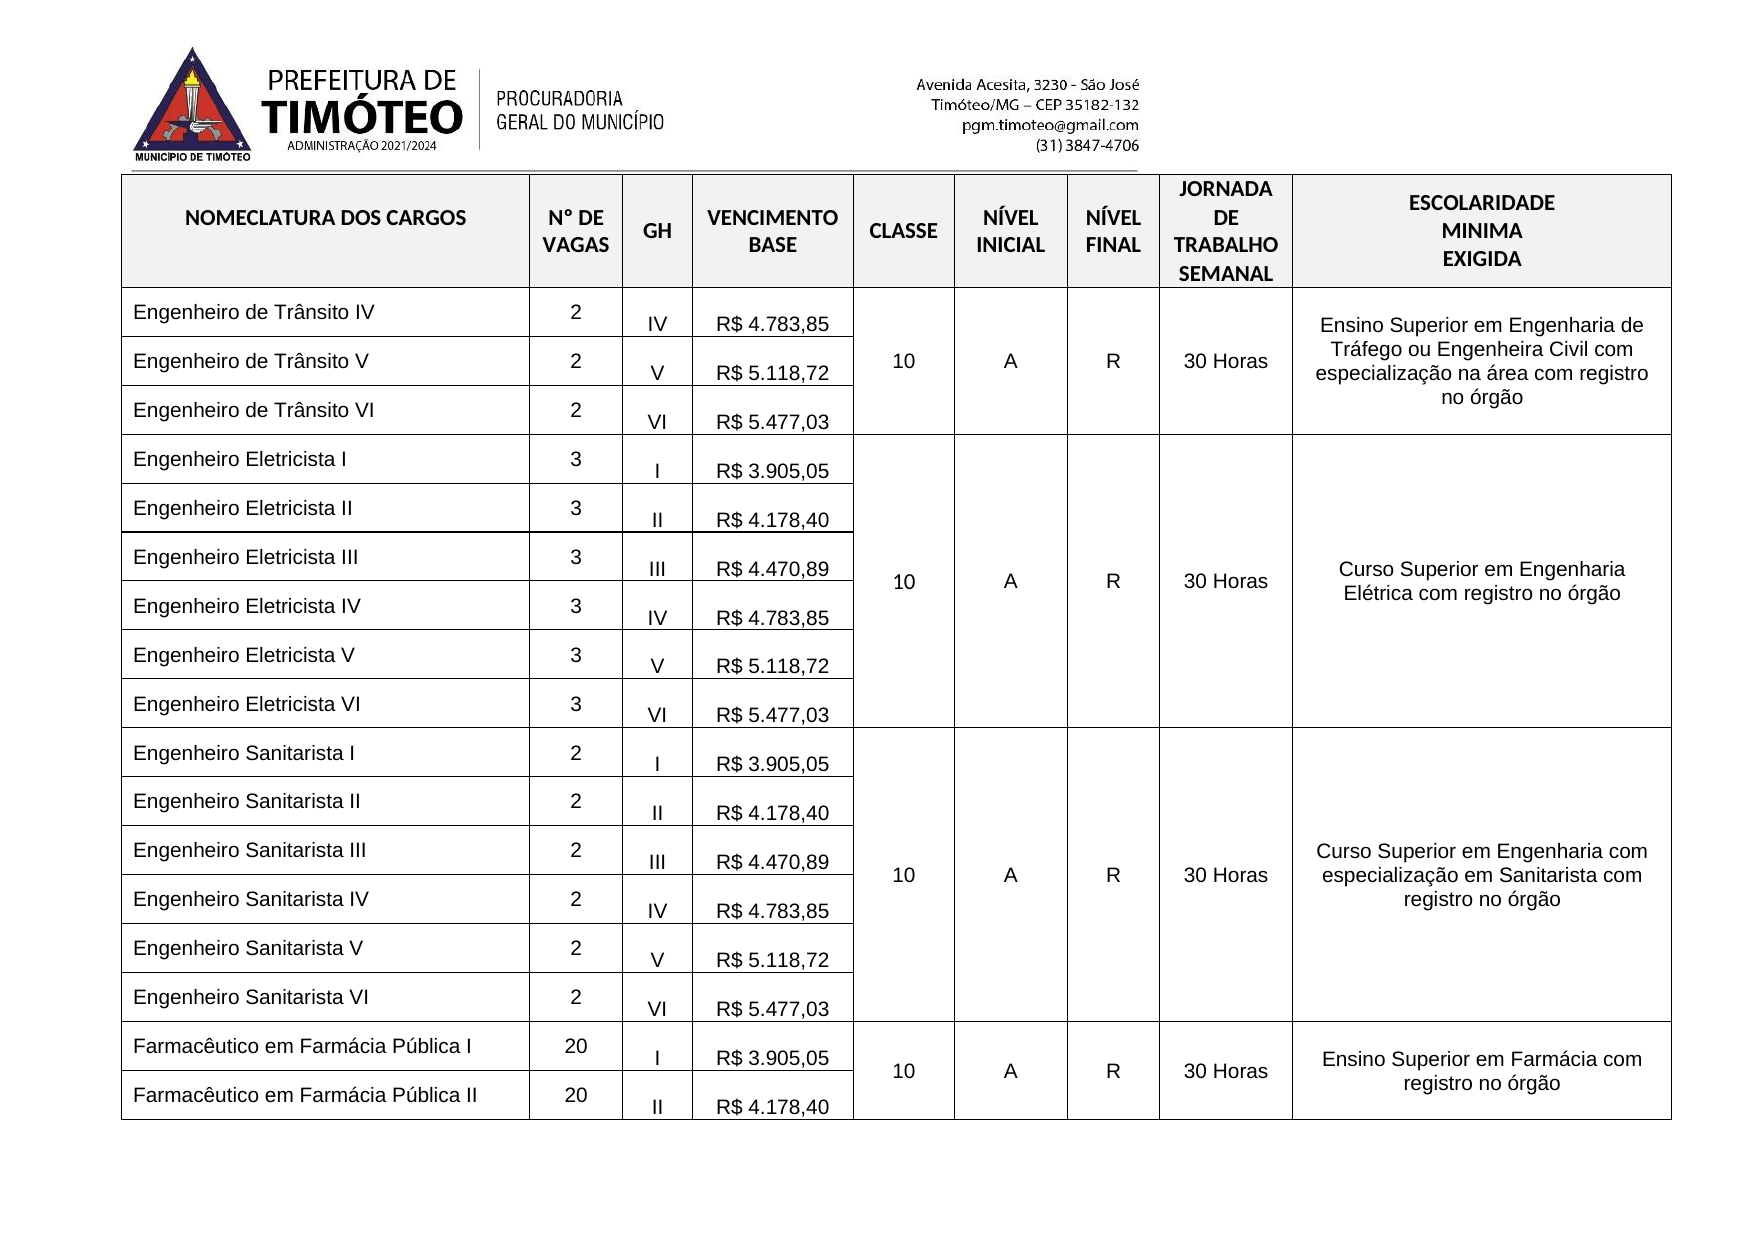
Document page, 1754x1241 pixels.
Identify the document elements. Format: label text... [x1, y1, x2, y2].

table_cell II [623, 484, 692, 531]
table_cell V [623, 924, 692, 972]
table_cell R$ 4.783,85 [693, 288, 853, 336]
table_cell II [623, 1071, 692, 1119]
table_cell Engenheiro Eletricista III [122, 533, 529, 580]
table_cell R$ 5.118,72 [693, 337, 853, 384]
table_cell IV [623, 581, 692, 629]
table_cell III [623, 826, 692, 874]
table_cell 3 [530, 581, 622, 629]
table_cell R$ 3.905,05 [693, 1022, 853, 1070]
table_cell 10 [854, 288, 954, 433]
table_cell R [1068, 728, 1159, 1021]
table_cell I [623, 728, 692, 776]
table_cell 2 [530, 875, 622, 923]
table_cell 3 [530, 679, 622, 727]
table_cell 2 [530, 337, 622, 384]
table_cell I [623, 435, 692, 482]
table_cell Engenheiro Eletricista VI [122, 679, 529, 727]
table_cell V [623, 337, 692, 384]
table_cell 2 [530, 386, 622, 433]
table_cell 2 [530, 826, 622, 874]
table_cell 2 [530, 973, 622, 1021]
table_cell R$ 4.178,40 [693, 484, 853, 531]
table_cell R$ 4.783,85 [693, 875, 853, 923]
table_cell Engenheiro Eletricista II [122, 484, 529, 531]
table_cell R$ 4.178,40 [693, 1071, 853, 1119]
table_cell A [955, 1022, 1067, 1119]
table_cell Engenheiro de Trânsito IV [122, 288, 529, 336]
table_cell R [1068, 288, 1159, 433]
table_cell VI [623, 973, 692, 1021]
table_cell NOMECLATURA DOS CARGOS [122, 175, 529, 287]
table_cell IV [623, 288, 692, 336]
table_cell R [1068, 435, 1159, 727]
table_cell Engenheiro Eletricista V [122, 630, 529, 678]
table_cell 2 [530, 924, 622, 972]
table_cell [1293, 1022, 1671, 1119]
table_cell 10 [854, 1022, 954, 1119]
table_cell Engenheiro de Trânsito V [122, 337, 529, 384]
table_cell Engenheiro Sanitarista II [122, 777, 529, 825]
table_cell R$ 3.905,05 [693, 435, 853, 482]
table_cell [1293, 288, 1671, 433]
table_cell 3 [530, 630, 622, 678]
table_cell 2 [530, 288, 622, 336]
table_cell Curso Superior em Engenharia Elétrica com registro no órgão [1293, 435, 1671, 727]
table_cell NÍVEL FINAL [1068, 175, 1159, 287]
table_cell Engenheiro Eletricista I [122, 435, 529, 482]
table_cell 30 Horas [1160, 435, 1292, 727]
table_cell 2 [530, 728, 622, 776]
table_cell 30 Horas [1160, 288, 1292, 433]
table_cell R$ 5.118,72 [693, 630, 853, 678]
table_cell Engenheiro Sanitarista VI [122, 973, 529, 1021]
table_cell R [1068, 1022, 1159, 1119]
table_cell A [955, 288, 1067, 433]
table_cell IV [623, 875, 692, 923]
table_cell NÍVEL INICIAL [955, 175, 1067, 287]
table_cell I [623, 1022, 692, 1070]
table_cell A [955, 728, 1067, 1021]
table_cell R$ 5.477,03 [693, 386, 853, 433]
table_cell R$ 5.477,03 [693, 973, 853, 1021]
table_cell ESCOLARIDADE MINIMA EXIGIDA [1293, 175, 1671, 287]
picture [5, 0, 1252, 1241]
table_cell R$ 5.477,03 [693, 679, 853, 727]
table_cell R$ 4.470,89 [693, 826, 853, 874]
table_cell R$ 4.783,85 [693, 581, 853, 629]
table_cell R$ 5.118,72 [693, 924, 853, 972]
table_cell Nº DE VAGAS [530, 175, 622, 287]
table_cell 20 [530, 1071, 622, 1119]
table_cell R$ 4.470,89 [693, 533, 853, 580]
table_cell Engenheiro Sanitarista I [122, 728, 529, 776]
table_cell 20 [530, 1022, 622, 1070]
table_cell R$ 3.905,05 [693, 728, 853, 776]
table_cell 3 [530, 435, 622, 482]
table_cell Farmacêutico em Farmácia Pública I [122, 1022, 529, 1070]
table_cell GH [623, 175, 692, 287]
table_cell III [623, 533, 692, 580]
table_cell 30 Horas [1160, 1022, 1292, 1119]
table_cell R$ 4.178,40 [693, 777, 853, 825]
table_cell VI [623, 679, 692, 727]
table_cell V [623, 630, 692, 678]
table_cell 3 [530, 484, 622, 531]
table_cell Engenheiro Sanitarista V [122, 924, 529, 972]
table_cell JORNADA DE TRABALHO SEMANAL [1160, 175, 1292, 287]
table_cell VENCIMENTO BASE [693, 175, 853, 287]
table_cell 10 [854, 435, 954, 727]
table_cell II [623, 777, 692, 825]
table_cell 10 [854, 728, 954, 1021]
table_cell A [955, 435, 1067, 727]
table_cell CLASSE [854, 175, 954, 287]
table_cell 2 [530, 777, 622, 825]
table_cell Engenheiro Sanitarista III [122, 826, 529, 874]
table_cell Farmacêutico em Farmácia Pública II [122, 1071, 529, 1119]
table_cell Engenheiro Sanitarista IV [122, 875, 529, 923]
table_cell 3 [530, 533, 622, 580]
table_cell Engenheiro Eletricista IV [122, 581, 529, 629]
table_cell VI [623, 386, 692, 433]
table_cell 30 Horas [1160, 728, 1292, 1021]
table_cell Engenheiro de Trânsito VI [122, 386, 529, 433]
table_cell Curso Superior em Engenharia com especialização em Sanitarista com registro no órgão [1293, 728, 1671, 1021]
